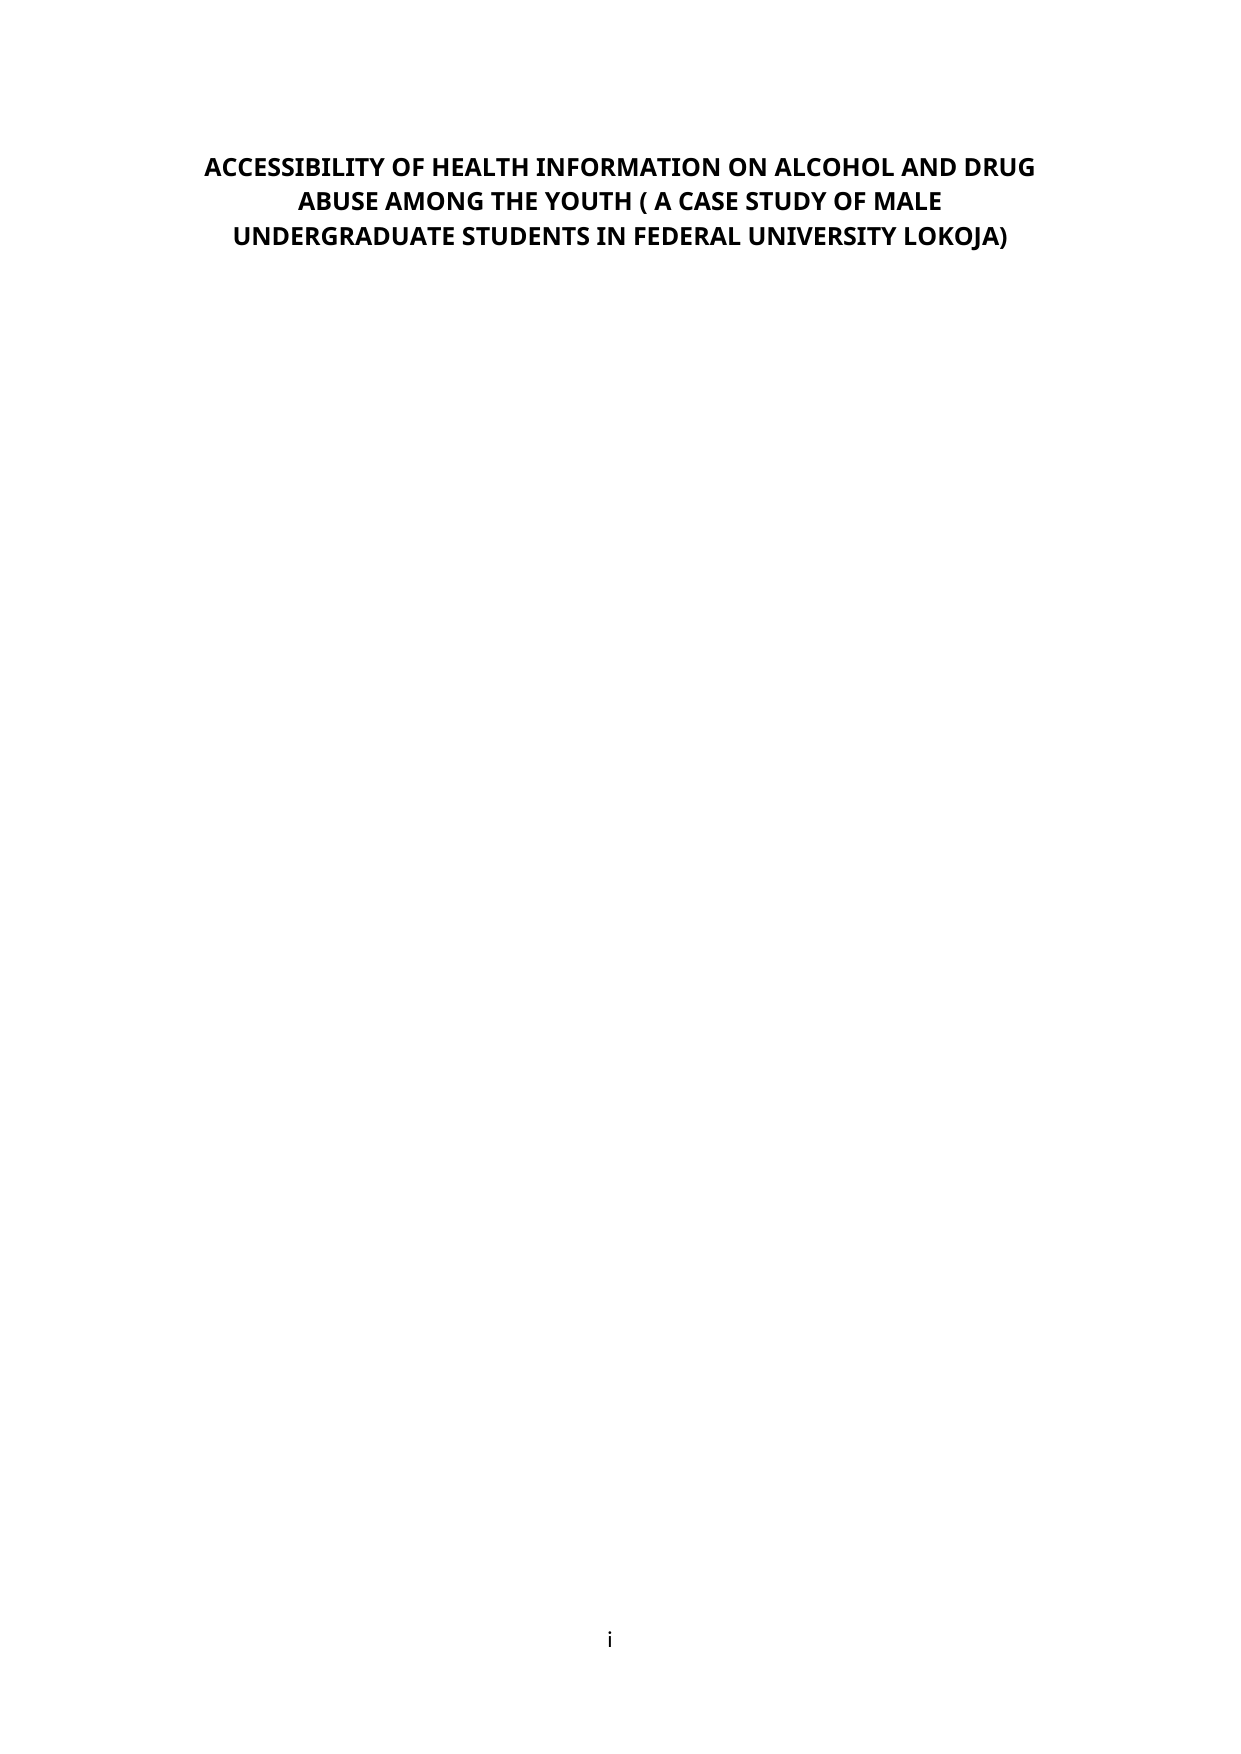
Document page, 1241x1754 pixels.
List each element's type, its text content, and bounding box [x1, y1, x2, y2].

text ACCESSIBILITY OF HEALTH INFORMATION ON ALCOHOL AND DRUG ABUSE AMONG THE YOUTH ( A CASE STUDY OF MALE UNDERGRADUATE STUDENTS IN FEDERAL UNIVERSITY LOKOJA) [187, 150, 1053, 252]
